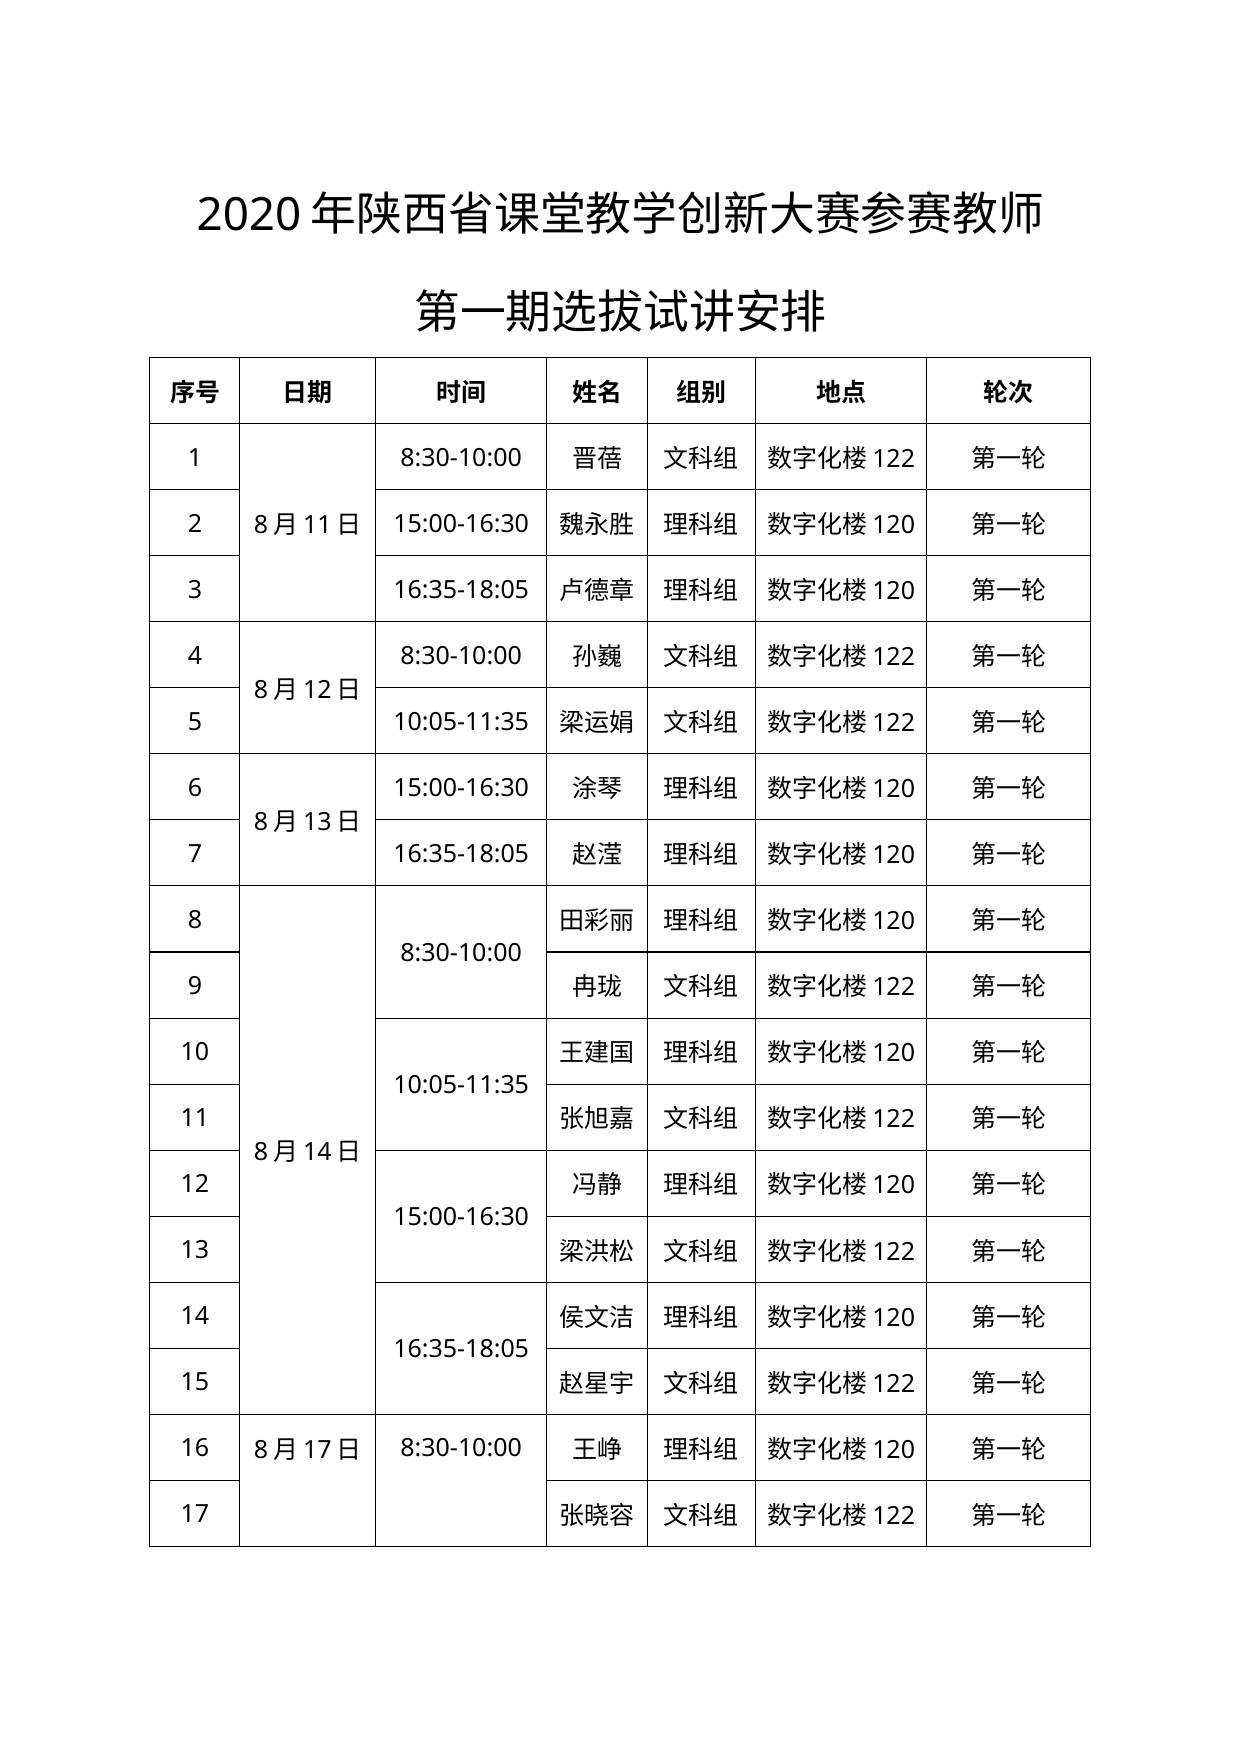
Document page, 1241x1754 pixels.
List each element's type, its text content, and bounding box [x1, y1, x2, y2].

table_cell 张晓容 [547, 1481, 647, 1546]
table_cell 数字化楼120 [756, 1019, 926, 1083]
table_cell 王峥 [547, 1415, 647, 1480]
table_cell 数字化楼122 [756, 1481, 926, 1546]
table_cell 10:05-11:35 [376, 688, 546, 753]
table_cell 第一轮 [927, 1415, 1090, 1480]
table_cell 理科组 [648, 1019, 755, 1083]
table_cell 16:35-18:05 [376, 556, 546, 621]
table_cell 梁运娟 [547, 688, 647, 753]
table_cell 数字化楼120 [756, 1415, 926, 1480]
table_cell 第一轮 [927, 1283, 1090, 1348]
table_cell 文科组 [648, 953, 755, 1017]
table_cell 数字化楼120 [756, 820, 926, 885]
table_cell 理科组 [648, 820, 755, 885]
table_cell 第一轮 [927, 1217, 1090, 1282]
table_cell 赵星宇 [547, 1349, 647, 1414]
table_cell 第一轮 [927, 1085, 1090, 1149]
table_cell 数字化楼120 [756, 1151, 926, 1216]
table_cell 数字化楼120 [756, 490, 926, 555]
table_cell 8月13日 [240, 754, 375, 885]
table_cell 卢德章 [547, 556, 647, 621]
table_cell 文科组 [648, 1349, 755, 1414]
table_cell 数字化楼122 [756, 1349, 926, 1414]
table_cell 15:00-16:30 [376, 1151, 546, 1282]
table_cell 3 [150, 556, 239, 621]
table_cell 梁洪松 [547, 1217, 647, 1282]
table_cell 数字化楼122 [756, 953, 926, 1017]
table_cell 数字化楼122 [756, 622, 926, 687]
table_cell 理科组 [648, 490, 755, 555]
table_cell 16:35-18:05 [376, 1283, 546, 1414]
table_cell 15:00-16:30 [376, 754, 546, 819]
table_cell 8:30-10:00 [376, 1415, 546, 1546]
table_cell 16 [150, 1415, 239, 1480]
table_header 序号 [150, 358, 239, 423]
table_cell 数字化楼120 [756, 556, 926, 621]
table_cell 10 [150, 1019, 239, 1083]
table_cell 7 [150, 820, 239, 885]
table_cell 11 [150, 1085, 239, 1149]
table_cell 文科组 [648, 1217, 755, 1282]
text 2020年陕西省课堂教学创新大赛参赛教师 [187, 162, 1053, 259]
table_cell 第一轮 [927, 556, 1090, 621]
table_cell 8:30-10:00 [376, 424, 546, 489]
table_cell 赵滢 [547, 820, 647, 885]
table_header 地点 [756, 358, 926, 423]
table_header 组别 [648, 358, 755, 423]
table_header 时间 [376, 358, 546, 423]
table_cell 第一轮 [927, 490, 1090, 555]
table_cell 数字化楼122 [756, 688, 926, 753]
table_cell 理科组 [648, 556, 755, 621]
table_cell 田彩丽 [547, 886, 647, 951]
table_header 轮次 [927, 358, 1090, 423]
table_cell 9 [150, 953, 239, 1017]
table_cell 数字化楼120 [756, 886, 926, 951]
table_cell 涂琴 [547, 754, 647, 819]
table_cell 第一轮 [927, 1481, 1090, 1546]
table_header 姓名 [547, 358, 647, 423]
table_cell 文科组 [648, 622, 755, 687]
table_cell 8月14日 [240, 886, 375, 1414]
table_cell 数字化楼122 [756, 1085, 926, 1149]
table_cell 第一轮 [927, 820, 1090, 885]
table_cell 魏永胜 [547, 490, 647, 555]
table_cell 文科组 [648, 1481, 755, 1546]
table_cell 8月11日 [240, 424, 375, 621]
table_cell 第一轮 [927, 1349, 1090, 1414]
table_cell 冉珑 [547, 953, 647, 1017]
table_cell 理科组 [648, 1151, 755, 1216]
table_cell 8:30-10:00 [376, 886, 546, 1017]
table_cell 文科组 [648, 1085, 755, 1149]
table_cell 17 [150, 1481, 239, 1546]
table_cell 15:00-16:30 [376, 490, 546, 555]
table_cell 第一轮 [927, 424, 1090, 489]
table_cell 第一轮 [927, 754, 1090, 819]
table_header 日期 [240, 358, 375, 423]
table_cell 8 [150, 886, 239, 951]
table_cell 第一轮 [927, 953, 1090, 1017]
table_cell 张旭嘉 [547, 1085, 647, 1149]
table_cell 8月17日 [240, 1415, 375, 1546]
table_cell 理科组 [648, 754, 755, 819]
table_cell 13 [150, 1217, 239, 1282]
table_cell 文科组 [648, 688, 755, 753]
table_cell 12 [150, 1151, 239, 1216]
table_cell 6 [150, 754, 239, 819]
text 第一期选拔试讲安排 [187, 259, 1053, 357]
table_cell 15 [150, 1349, 239, 1414]
table_cell 14 [150, 1283, 239, 1348]
table_cell 冯静 [547, 1151, 647, 1216]
table_cell 第一轮 [927, 688, 1090, 753]
table_cell 数字化楼122 [756, 1217, 926, 1282]
table_cell 第一轮 [927, 886, 1090, 951]
table_cell 第一轮 [927, 1019, 1090, 1083]
table_cell 8月12日 [240, 622, 375, 753]
table_cell 数字化楼120 [756, 1283, 926, 1348]
table_cell 2 [150, 490, 239, 555]
table_cell 8:30-10:00 [376, 622, 546, 687]
table_cell 孙巍 [547, 622, 647, 687]
table_cell 4 [150, 622, 239, 687]
table_cell 侯文洁 [547, 1283, 647, 1348]
table_cell 理科组 [648, 886, 755, 951]
table_cell 1 [150, 424, 239, 489]
table_cell 王建国 [547, 1019, 647, 1083]
table_cell 理科组 [648, 1283, 755, 1348]
table_cell 文科组 [648, 424, 755, 489]
table_cell 数字化楼122 [756, 424, 926, 489]
table_cell 理科组 [648, 1415, 755, 1480]
table_cell 数字化楼120 [756, 754, 926, 819]
table_cell 第一轮 [927, 622, 1090, 687]
table_cell 10:05-11:35 [376, 1019, 546, 1149]
table_cell 16:35-18:05 [376, 820, 546, 885]
table_cell 第一轮 [927, 1151, 1090, 1216]
table_cell 5 [150, 688, 239, 753]
table_cell 晋蓓 [547, 424, 647, 489]
